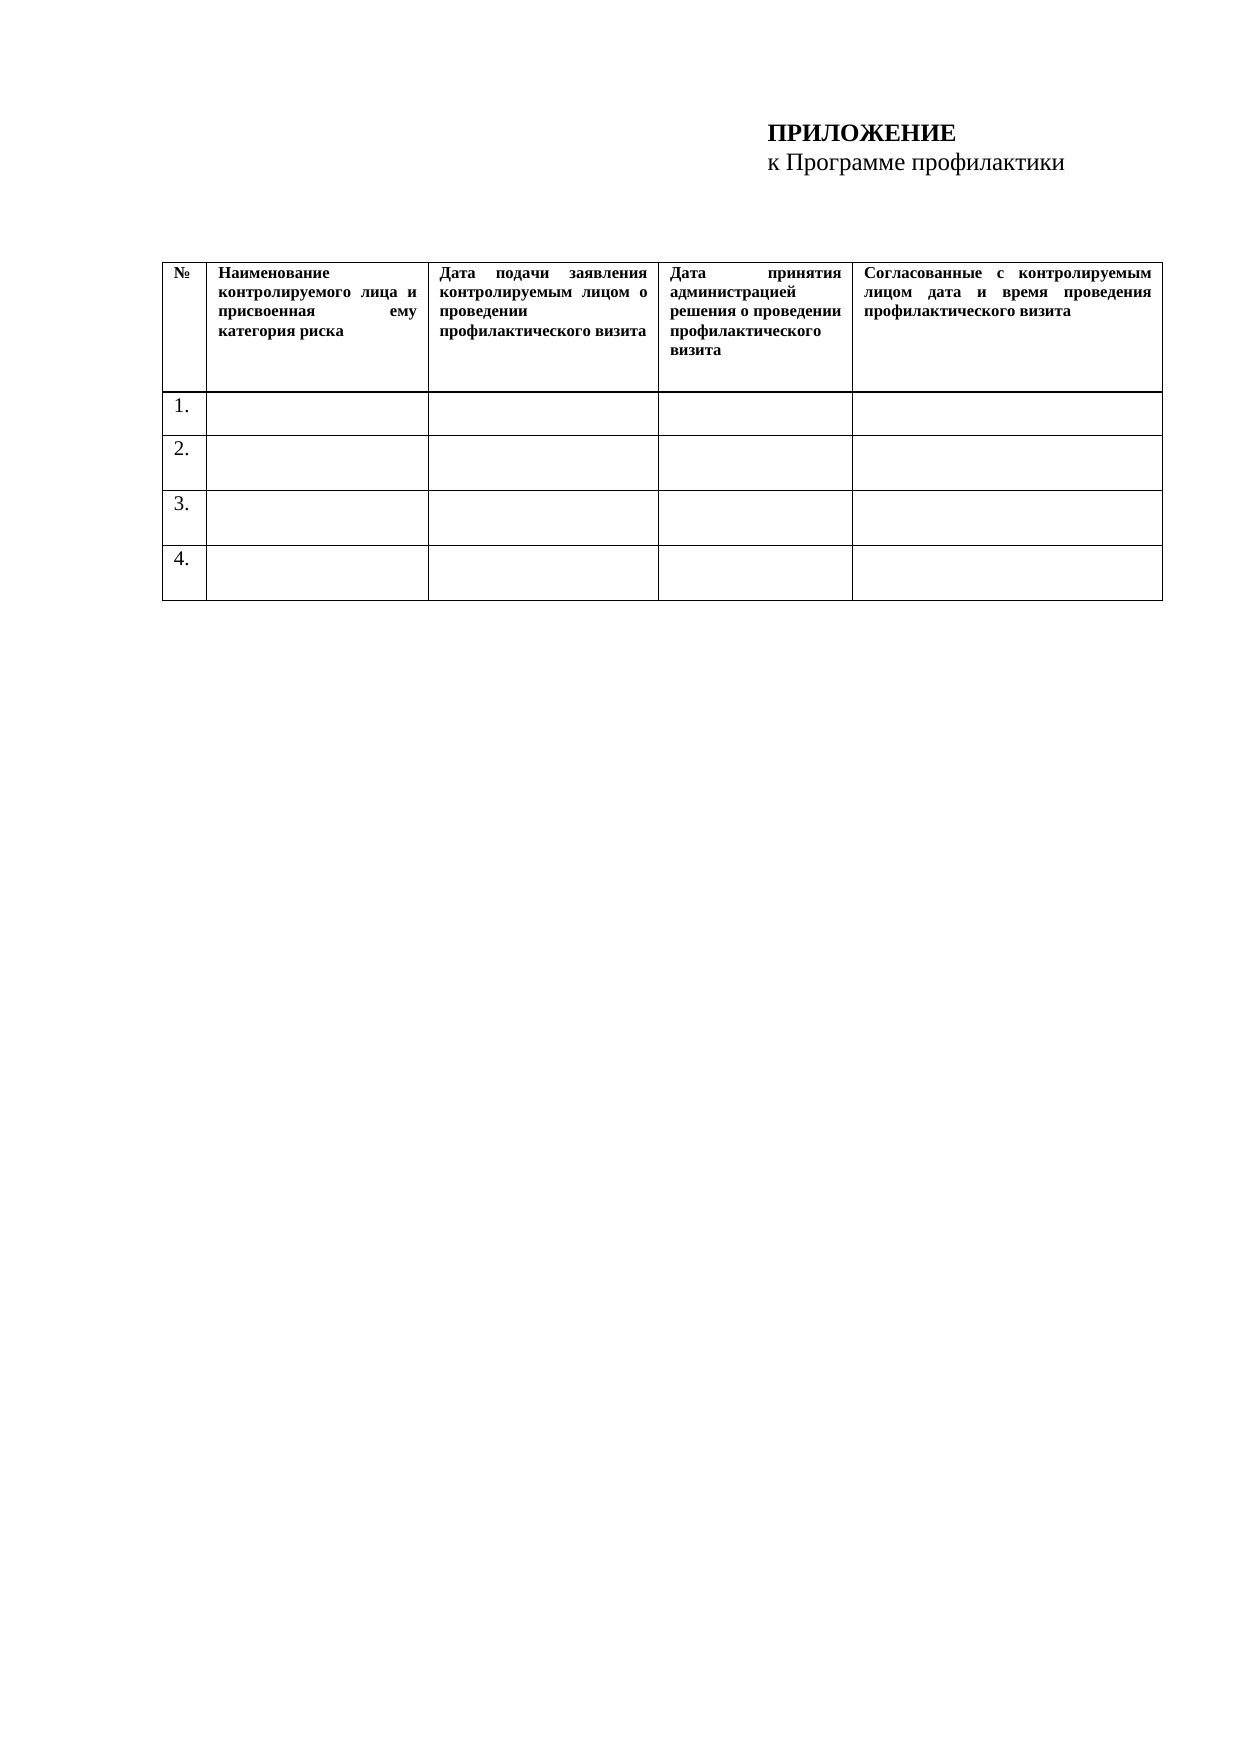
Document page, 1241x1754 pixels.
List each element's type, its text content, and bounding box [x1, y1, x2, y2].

table_header № [163, 263, 206, 391]
table_cell [659, 393, 852, 435]
table_cell [207, 393, 428, 435]
table_header Согласованные с контролируемым лицом дата и время проведения профилактического визита [853, 263, 1162, 391]
table_cell [207, 546, 428, 600]
table_cell [659, 436, 852, 490]
text ПРИЛОЖЕНИЕ [704, 118, 1132, 147]
table_cell [853, 436, 1162, 490]
table_header Наименование контролируемого лица и присвоенная ему категория риска [207, 263, 428, 391]
table_cell [429, 436, 658, 490]
table_cell [853, 491, 1162, 545]
table_cell [659, 546, 852, 600]
table_cell [429, 491, 658, 545]
table_cell [429, 546, 658, 600]
table_cell [659, 491, 852, 545]
table_header Дата подачи заявления контролируемым лицом о проведении профилактического визита [429, 263, 658, 391]
table_cell 4. [163, 546, 206, 600]
table_cell [853, 393, 1162, 435]
table_cell [207, 436, 428, 490]
text к Программе профилактики [704, 147, 1132, 176]
table_cell [207, 491, 428, 545]
table_cell [429, 393, 658, 435]
table_cell [853, 546, 1162, 600]
table_header Дата принятия администрацией решения о проведении профилактического визита [659, 263, 852, 391]
table_cell 2. [163, 436, 206, 490]
table_cell 3. [163, 491, 206, 545]
table_cell 1. [163, 393, 206, 435]
